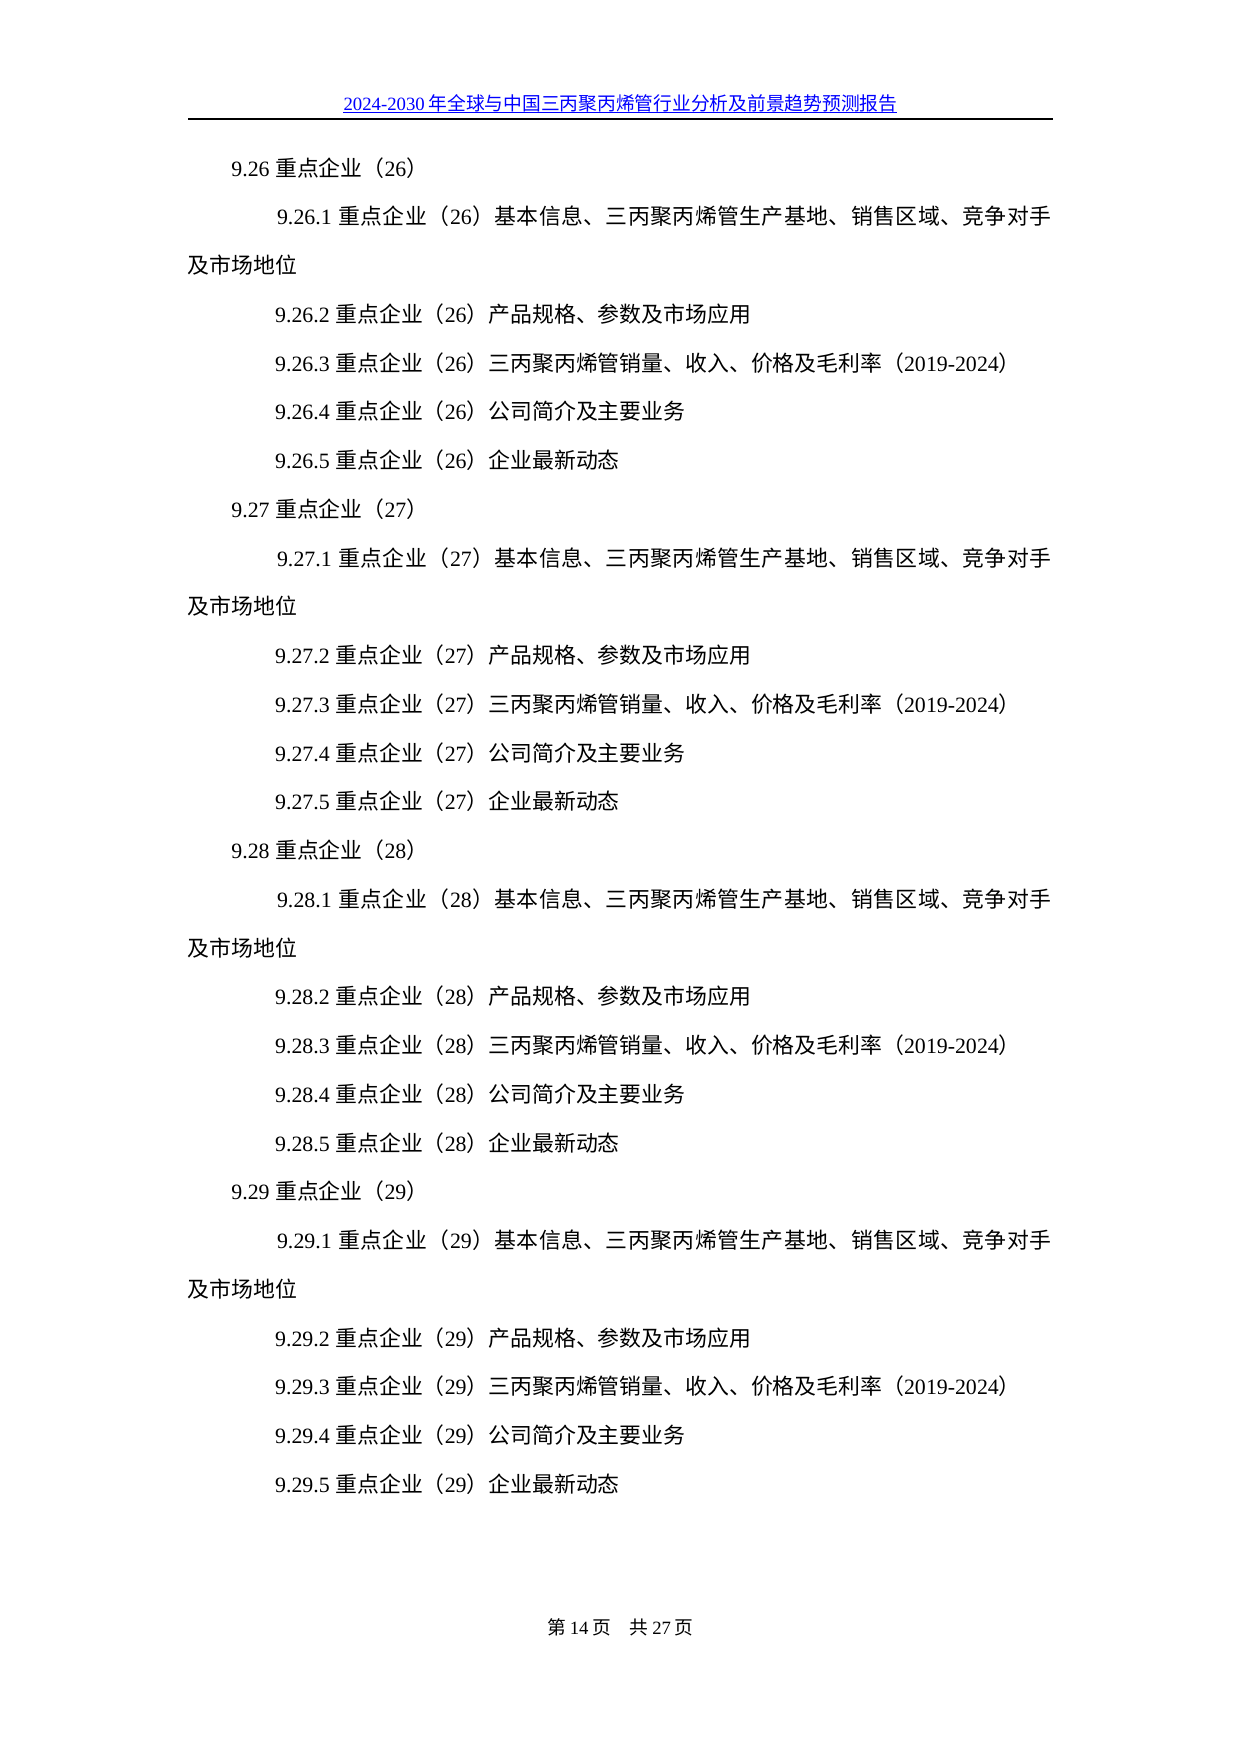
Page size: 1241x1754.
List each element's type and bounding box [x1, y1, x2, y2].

text [187, 150, 1053, 1499]
